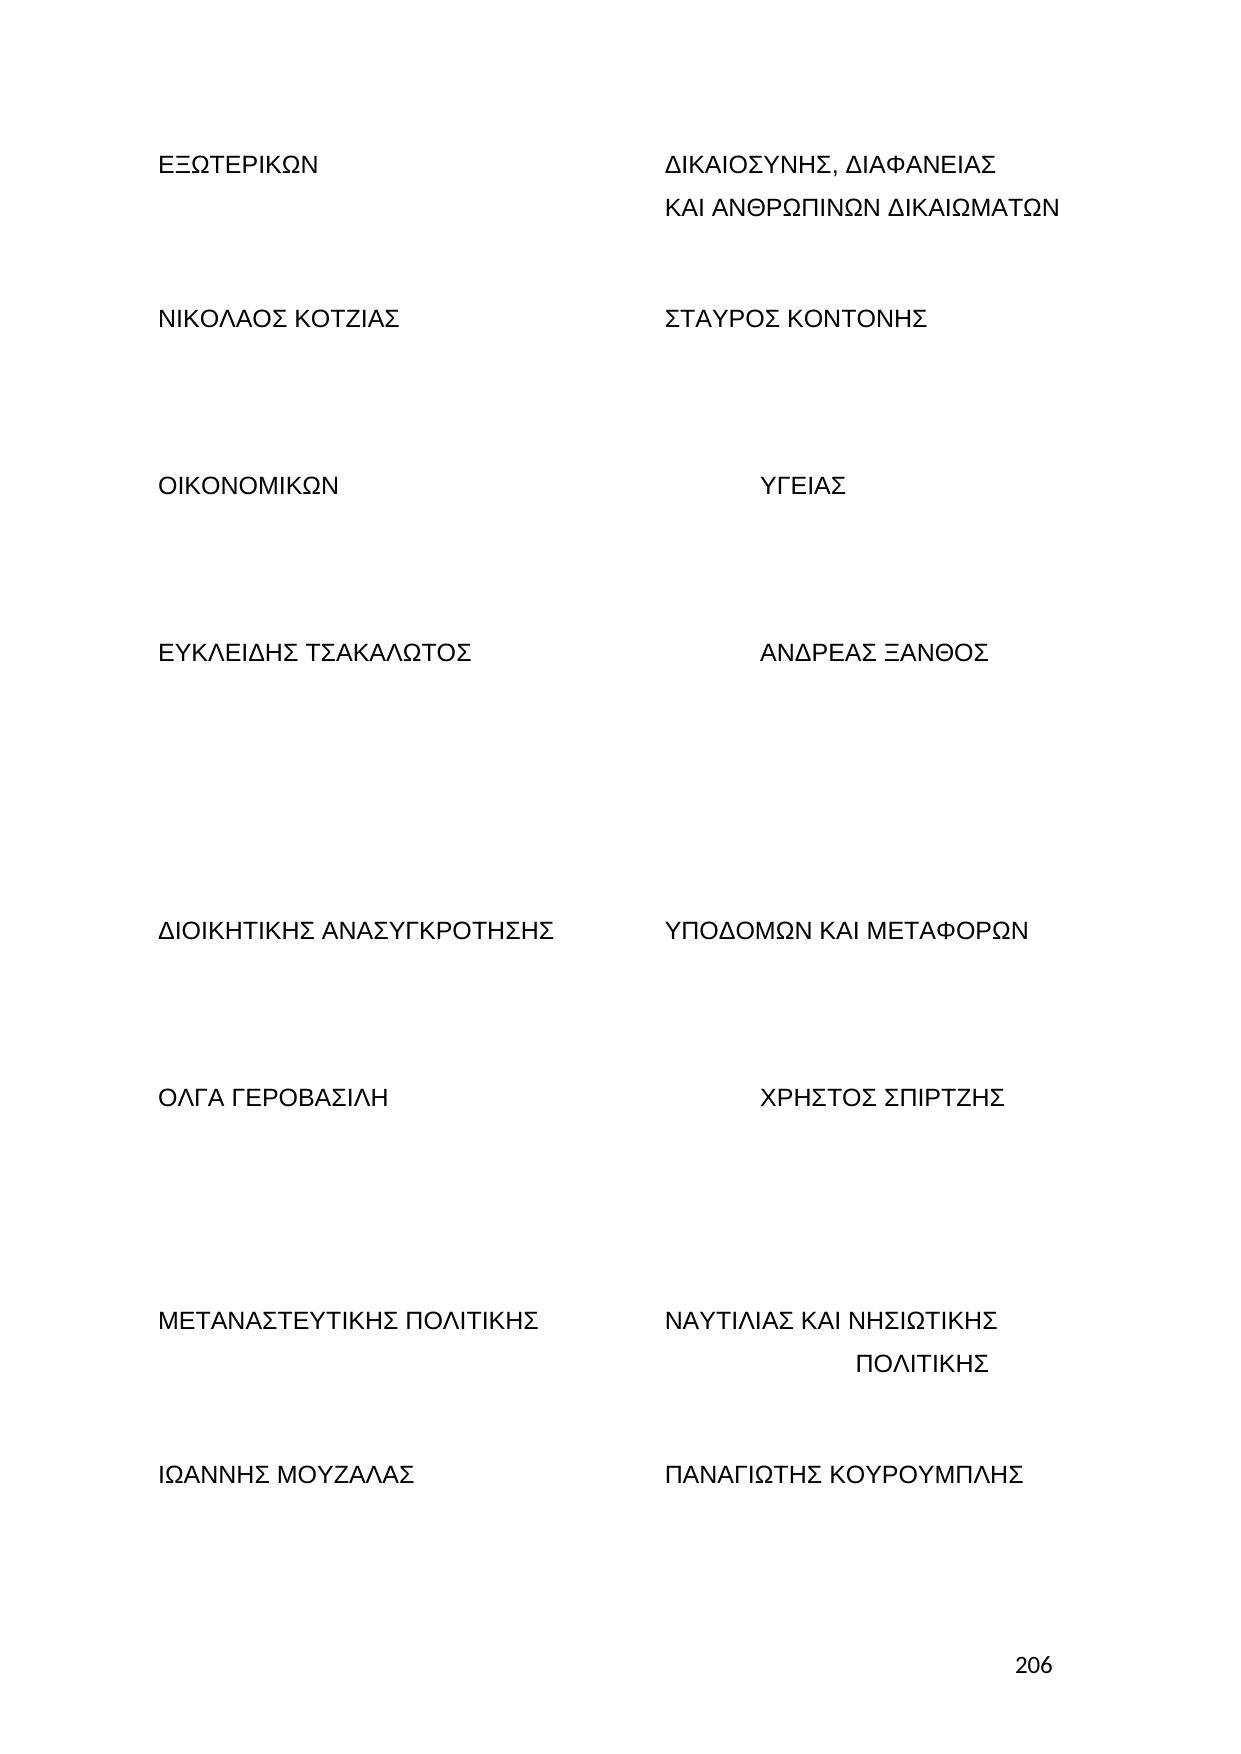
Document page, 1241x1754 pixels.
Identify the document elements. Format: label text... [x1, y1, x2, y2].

text ΕΥΚΛΕΙΔΗΣ ΤΣΑΚΑΛΩΤΟΣ ΑΝΔΡΕΑΣ ΞΑΝΘΟΣ [158, 638, 1089, 667]
text ΜΕΤΑΝΑΣΤΕΥΤΙΚΗΣ ΠΟΛΙΤΙΚΗΣ ΝΑΥΤΙΛΙΑΣ ΚΑΙ ΝΗΣΙΩΤΙΚΗΣ ΠΟΛΙΤΙΚΗΣ [158, 1306, 1089, 1377]
text ΟΛΓΑ ΓΕΡΟΒΑΣΙΛΗ ΧΡΗΣΤΟΣ ΣΠΙΡΤΖΗΣ [158, 1083, 1089, 1112]
text ΙΩΑΝΝΗΣ ΜΟΥΖΑΛΑΣ ΠΑΝΑΓΙΩΤΗΣ ΚΟΥΡΟΥΜΠΛΗΣ [158, 1460, 1089, 1489]
text ΔΙΟΙΚΗΤΙΚΗΣ ΑΝΑΣΥΓΚΡΟΤΗΣΗΣ ΥΠΟΔΟΜΩΝ ΚΑΙ ΜΕΤΑΦΟΡΩΝ [158, 916, 1089, 945]
text ΝΙΚΟΛΑΟΣ ΚΟΤΖΙΑΣ ΣΤΑΥΡΟΣ ΚΟΝΤΟΝΗΣ [158, 304, 1089, 333]
text ΕΞΩΤΕΡΙΚΩΝ ΔΙΚΑΙΟΣΥΝΗΣ, ΔΙΑΦΑΝΕΙΑΣ ΚΑΙ ΑΝΘΡΩΠΙΝΩΝ ΔΙΚΑΙΩΜΑΤΩΝ [158, 150, 1089, 222]
text ΟΙΚΟΝΟΜΙΚΩΝ ΥΓΕΙΑΣ [158, 471, 1089, 500]
